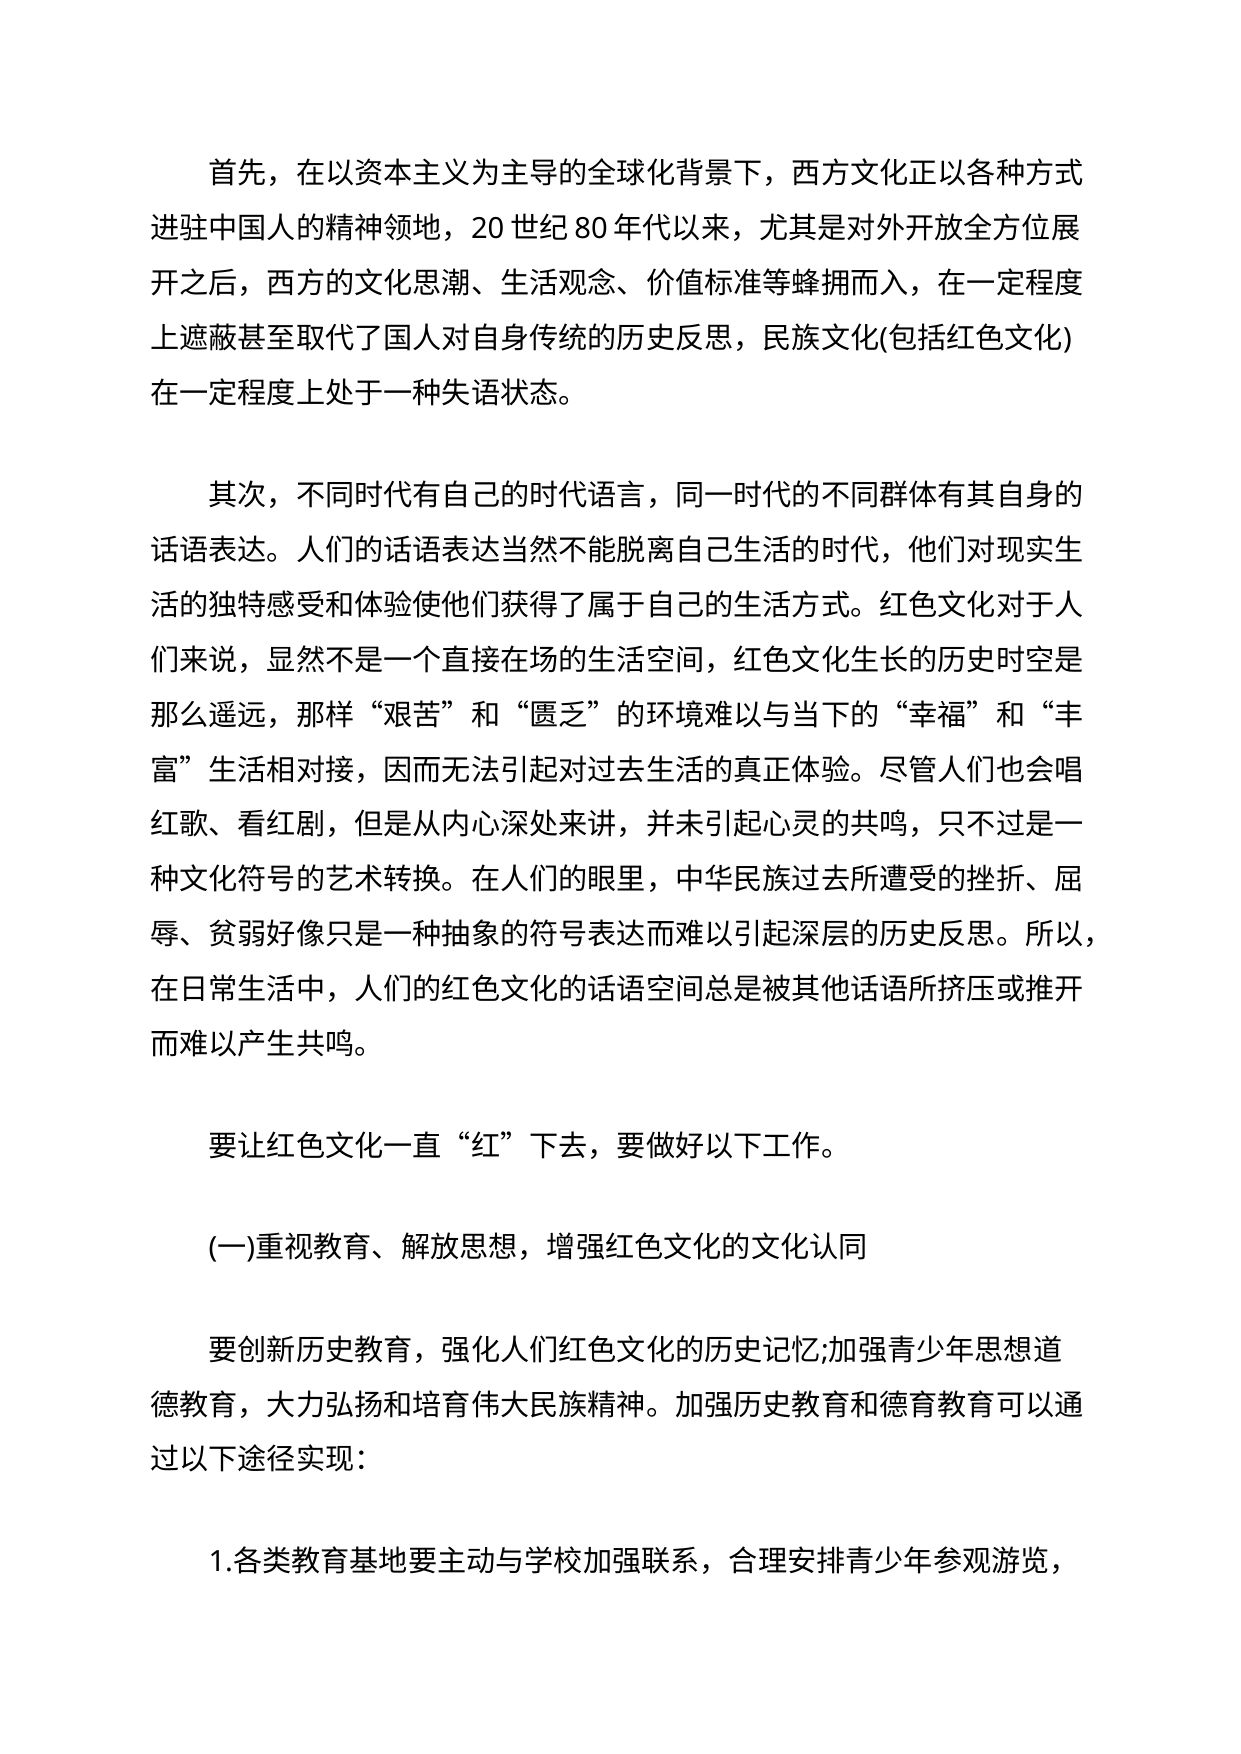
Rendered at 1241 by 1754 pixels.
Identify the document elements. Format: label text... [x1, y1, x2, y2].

text 首先，在以资本主义为主导的全球化背景下，西方文化正以各种方式进驻中国人的精神领地，20世纪80年代以来，尤其是对外开放全方位展开之后，西方的文化思潮、生活观念、价值标准等蜂拥而入，在一定程度上遮蔽甚至取代了国人对自身传统的历史反思，民族文化(包括红色文化)在一定程度上处于一种失语状态。 [150, 150, 1090, 412]
text 要创新历史教育，强化人们红色文化的历史记忆;加强青少年思想道德教育，大力弘扬和培育伟大民族精神。加强历史教育和德育教育可以通过以下途径实现： [150, 1326, 1090, 1478]
text 要让红色文化一直“红”下去，要做好以下工作。 [150, 1122, 1090, 1164]
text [150, 1538, 1090, 1580]
text (一)重视教育、解放思想，增强红色文化的文化认同 [150, 1224, 1090, 1266]
text 其次，不同时代有自己的时代语言，同一时代的不同群体有其自身的话语表达。人们的话语表达当然不能脱离自己生活的时代，他们对现实生活的独特感受和体验使他们获得了属于自己的生活方式。红色文化对于人们来说，显然不是一个直接在场的生活空间，红色文化生长的历史时空是那么遥远，那样“艰苦”和“匮乏”的环境难以与当下的“幸福”和“丰富”生活相对接，因而无法引起对过去生活的真正体验。尽管人们也会唱红歌、看红剧，但是从内心深处来讲，并未引起心灵的共鸣，只不过是一种文化符号的艺术转换。在人们的眼里，中华民族过去所遭受的挫折、屈辱、贫弱好像只是一种抽象的符号表达而难以引起深层的历史反思。所以，在日常生活中，人们的红色文化的话语空间总是被其他话语所挤压或推开而难以产生共鸣。 [150, 472, 1090, 1063]
